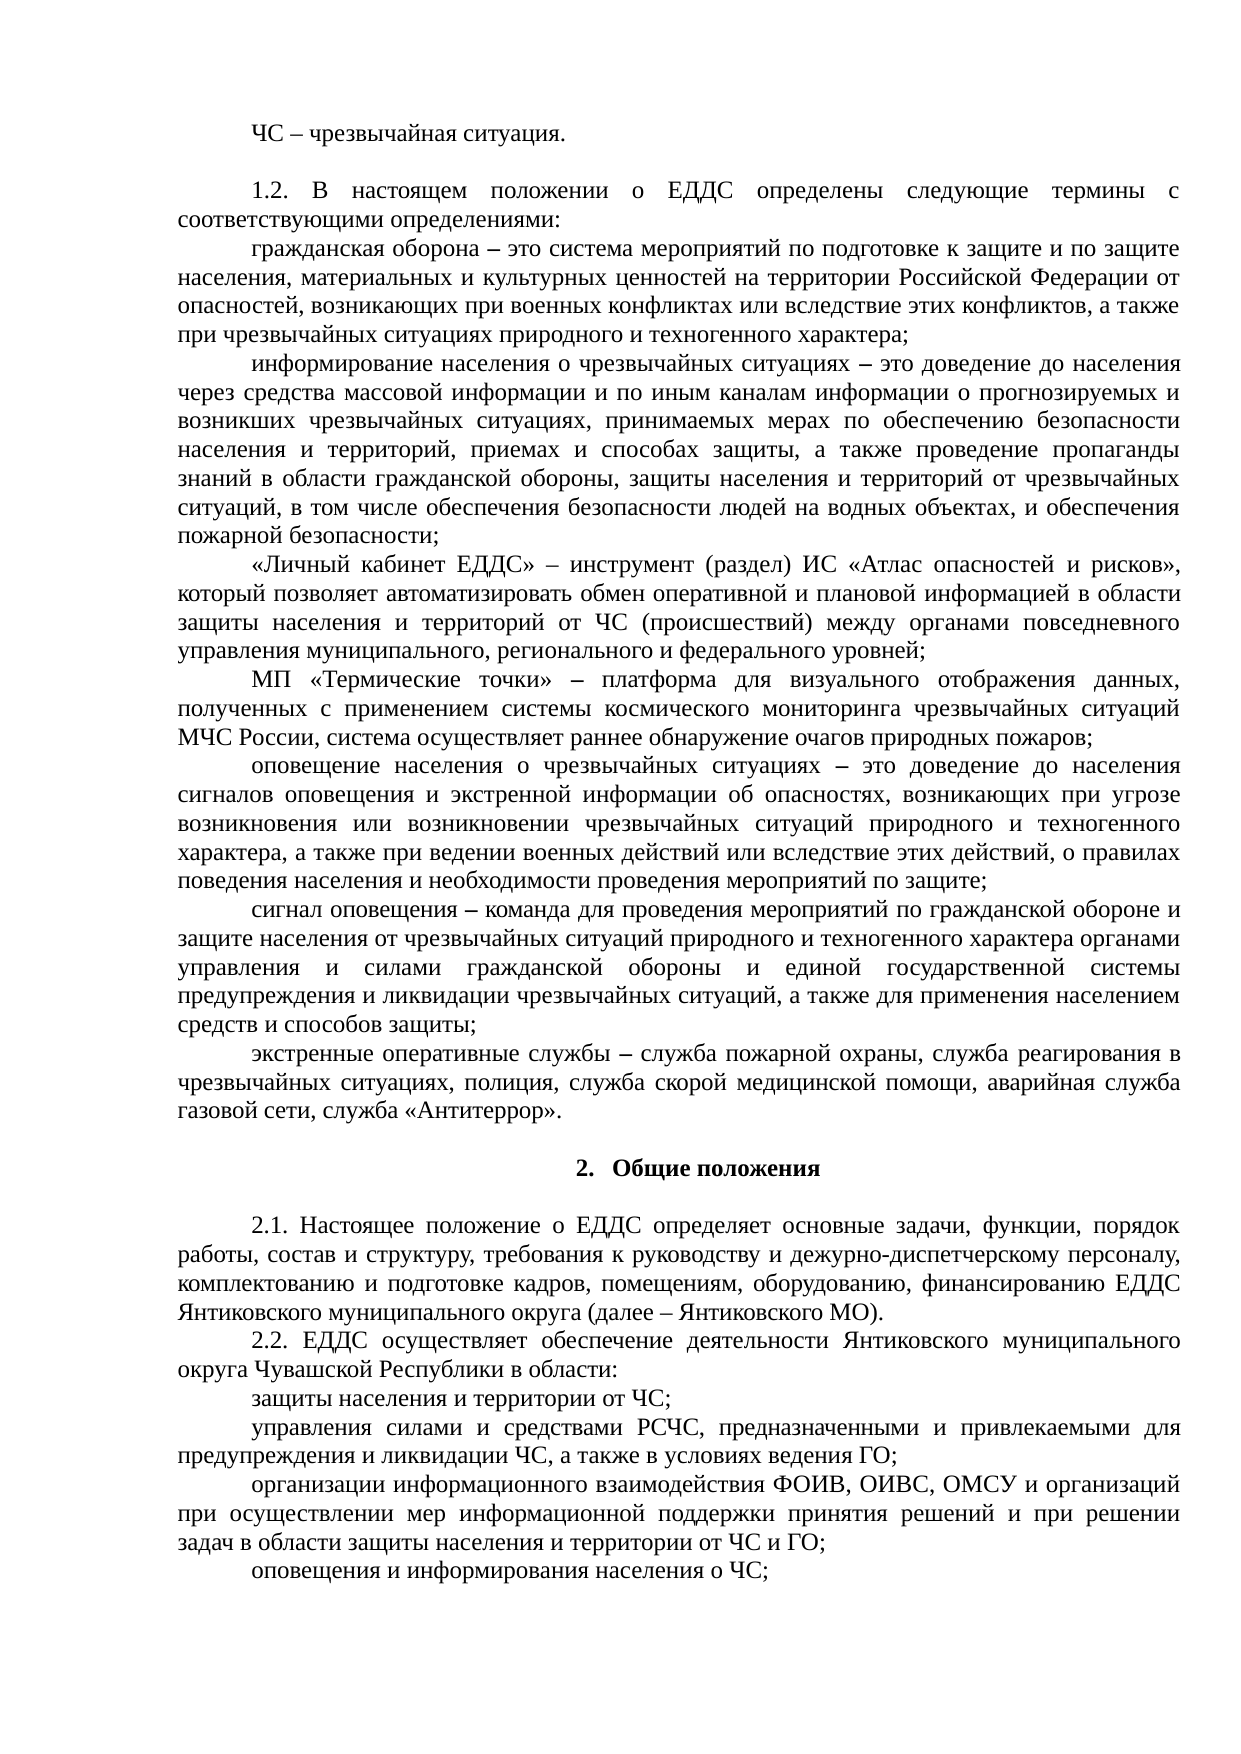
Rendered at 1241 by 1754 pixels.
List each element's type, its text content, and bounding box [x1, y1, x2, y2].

text ЧС – чрезвычайная ситуация. [177, 118, 1181, 147]
text управления силами и средствами РСЧС, предназначенными и привлекаемыми для предупреждения и ликвидации ЧС, а также в условиях ведения ГО; [177, 1412, 1181, 1469]
text экстренные оперативные службы – служба пожарной охраны, служба реагирования в чрезвычайных ситуациях, полиция, служба скорой медицинской помощи, аварийная служба газовой сети, служба «Антитеррор». [177, 1038, 1181, 1124]
text МП «Термические точки» – платформа для визуального отображения данных, полученных с применением системы космического мониторинга чрезвычайных ситуаций МЧС России, система осуществляет раннее обнаружение очагов природных пожаров; [177, 664, 1181, 751]
text информирование населения о чрезвычайных ситуациях – это доведение до населения через средства массовой информации и по иным каналам информации о прогнозируемых и возникших чрезвычайных ситуациях, принимаемых мерах по обеспечению безопасности населения и территорий, приемах и способах защиты, а также проведение пропаганды знаний в области гражданской обороны, защиты населения и территорий от чрезвычайных ситуаций, в том числе обеспечения безопасности людей на водных объектах, и обеспечения пожарной безопасности; [177, 348, 1181, 549]
text 2.1. Настоящее положение о ЕДДС определяет основные задачи, функции, порядок работы, состав и структуру, требования к руководству и дежурно-диспетчерскому персоналу, комплектованию и подготовке кадров, помещениям, оборудованию, финансированию ЕДДС Янтиковского муниципального округа (далее – Янтиковского МО). [177, 1211, 1181, 1326]
text «Личный кабинет ЕДДС» – инструмент (раздел) ИС «Атлас опасностей и рисков», который позволяет автоматизировать обмен оперативной и плановой информацией в области защиты населения и территорий от ЧС (происшествий) между органами повседневного управления муниципального, регионального и федерального уровней; [177, 549, 1181, 664]
text оповещения и информирования населения о ЧС; [177, 1556, 1181, 1584]
text гражданская оборона – это система мероприятий по подготовке к защите и по защите населения, материальных и культурных ценностей на территории Российской Федерации от опасностей, возникающих при военных конфликтах или вследствие этих конфликтов, а также при чрезвычайных ситуациях природного и техногенного характера; [177, 233, 1181, 348]
text 2.2. ЕДДС осуществляет обеспечение деятельности Янтиковского муниципального округа Чувашской Республики в области: [177, 1326, 1181, 1383]
text защиты населения и территории от ЧС; [177, 1383, 1181, 1412]
list Общие положения [177, 1153, 1181, 1182]
text 1.2. В настоящем положении о ЕДДС определены следующие термины с соответствующими определениями: [177, 176, 1181, 233]
text организации информационного взаимодействия ФОИВ, ОИВС, ОМСУ и организаций при осуществлении мер информационной поддержки принятия решений и при решении задач в области защиты населения и территории от ЧС и ГО; [177, 1469, 1181, 1556]
text сигнал оповещения – команда для проведения мероприятий по гражданской обороне и защите населения от чрезвычайных ситуаций природного и техногенного характера органами управления и силами гражданской обороны и единой государственной системы предупреждения и ликвидации чрезвычайных ситуаций, а также для применения населением средств и способов защиты; [177, 894, 1181, 1038]
text оповещение населения о чрезвычайных ситуациях – это доведение до населения сигналов оповещения и экстренной информации об опасностях, возникающих при угрозе возникновения или возникновении чрезвычайных ситуаций природного и техногенного характера, а также при ведении военных действий или вследствие этих действий, о правилах поведения населения и необходимости проведения мероприятий по защите; [177, 751, 1181, 894]
